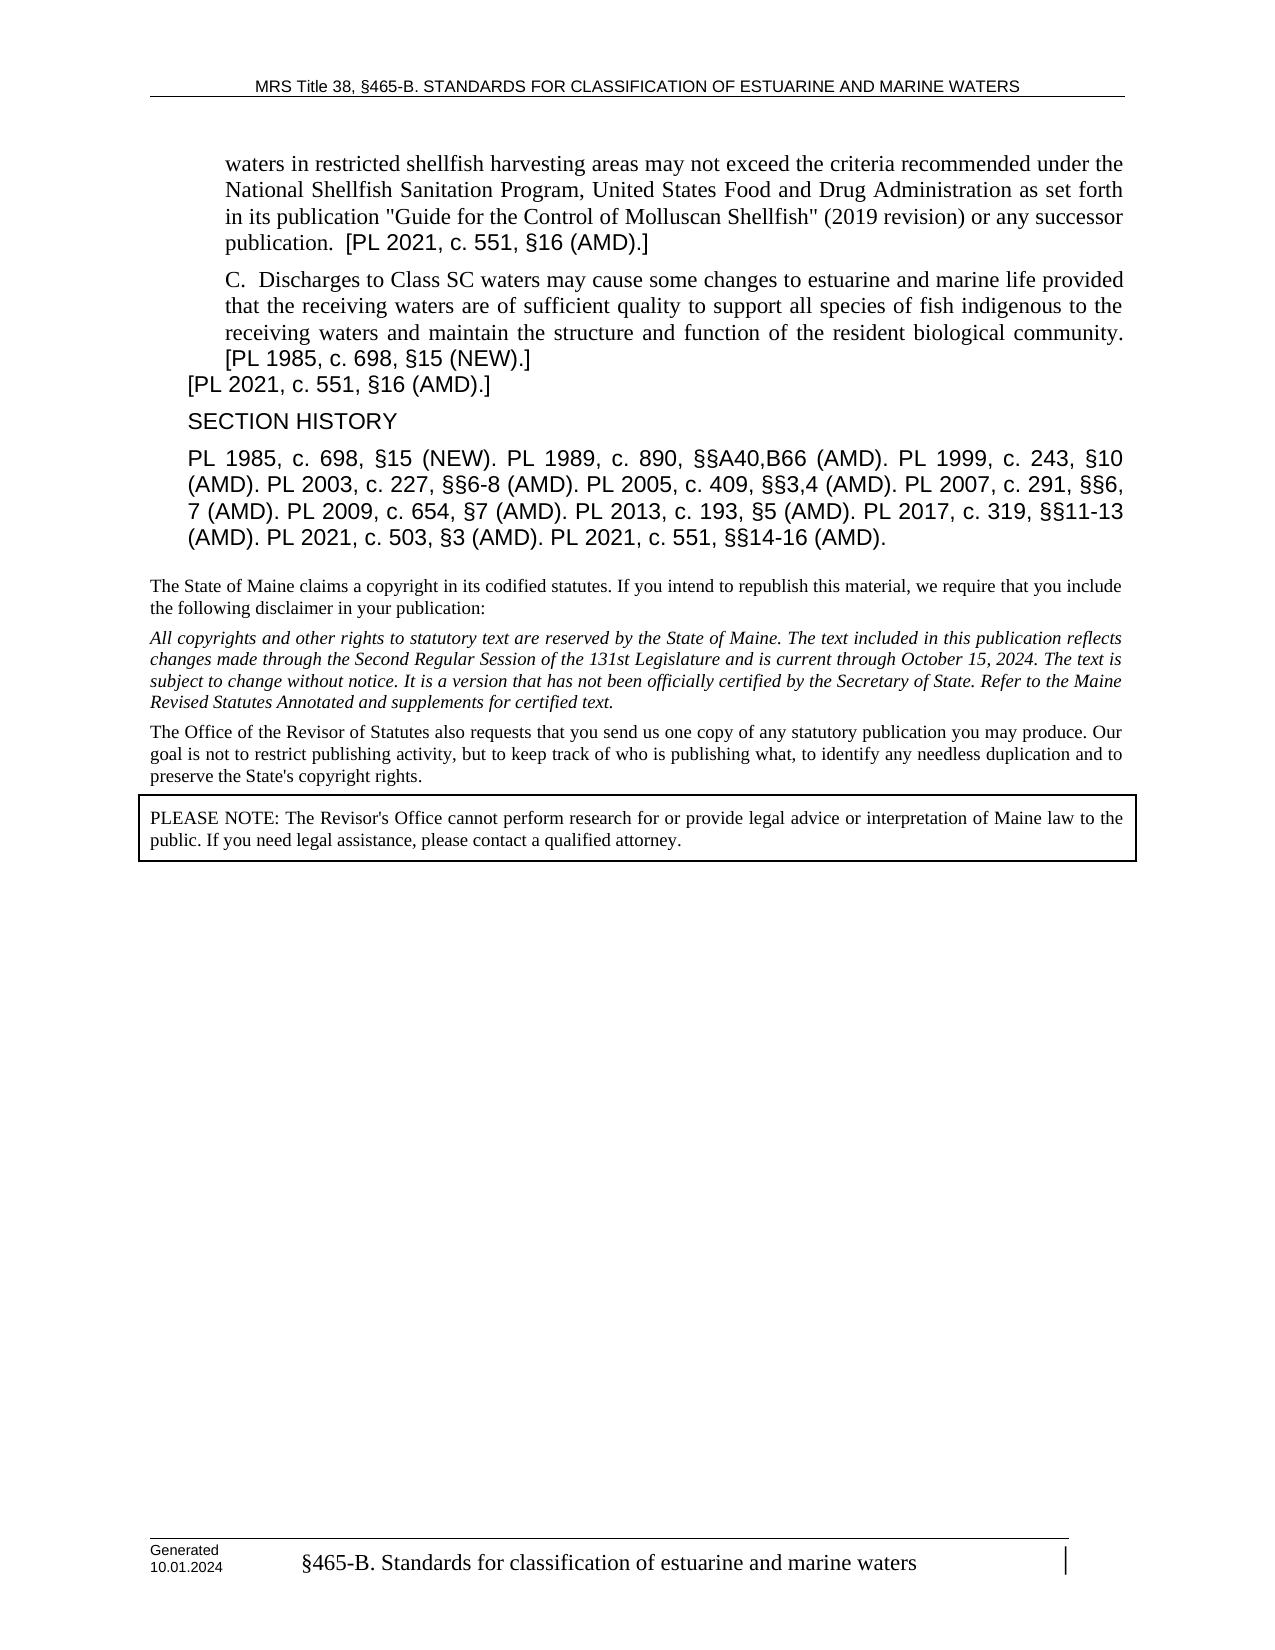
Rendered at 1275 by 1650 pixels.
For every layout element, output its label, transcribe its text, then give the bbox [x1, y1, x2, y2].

text The State of Maine claims a copyright in its codified statutes. If you intend to republish this material, we require that you include the following disclaimer in your publication: [150, 575, 1125, 618]
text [225, 150, 1125, 256]
text All copyrights and other rights to statutory text are reserved by the State of Maine. The text included in this publication reflects changes made through the Second Regular Session of the 131st Legislature and is current through October 15, 2024 . The text is subject to change without notice. It is a version that has not been officially certified by the Secretary of State. Refer to the Maine Revised Statutes Annotated and supplements for certified text. [150, 627, 1125, 713]
text SECTION HISTORY [187, 408, 1125, 434]
text C. Discharges to Class SC waters may cause some changes to estuarine and marine life provided that the receiving waters are of sufficient quality to support all species of fish indigenous to the receiving waters and maintain the structure and function of the resident biological community. [PL 1985, c. 698, §15 (NEW).] [225, 266, 1125, 371]
text PLEASE NOTE: The Revisor's Office cannot perform research for or provide legal advice or interpretation of Maine law to the public. If you need legal assistance, please contact a qualified attorney. [140, 796, 1135, 860]
text PL 1985, c. 698, §15 (NEW). PL 1989, c. 890, §§A40,B66 (AMD). PL 1999, c. 243, §10 (AMD). PL 2003, c. 227, §§6-8 (AMD). PL 2005, c. 409, §§3,4 (AMD). PL 2007, c. 291, §§6, 7 (AMD). PL 2009, c. 654, §7 (AMD). PL 2013, c. 193, §5 (AMD). PL 2017, c. 319, §§11-13 (AMD). PL 2021, c. 503, §3 (AMD). PL 2021, c. 551, §§14-16 (AMD). [187, 445, 1125, 550]
text The Office of the Revisor of Statutes also requests that you send us one copy of any statutory publication you may produce. Our goal is not to restrict publishing activity, but to keep track of who is publishing what, to identify any needless duplication and to preserve the State's copyright rights. [150, 721, 1125, 786]
text [PL 2021, c. 551, §16 (AMD).] [187, 371, 1125, 398]
